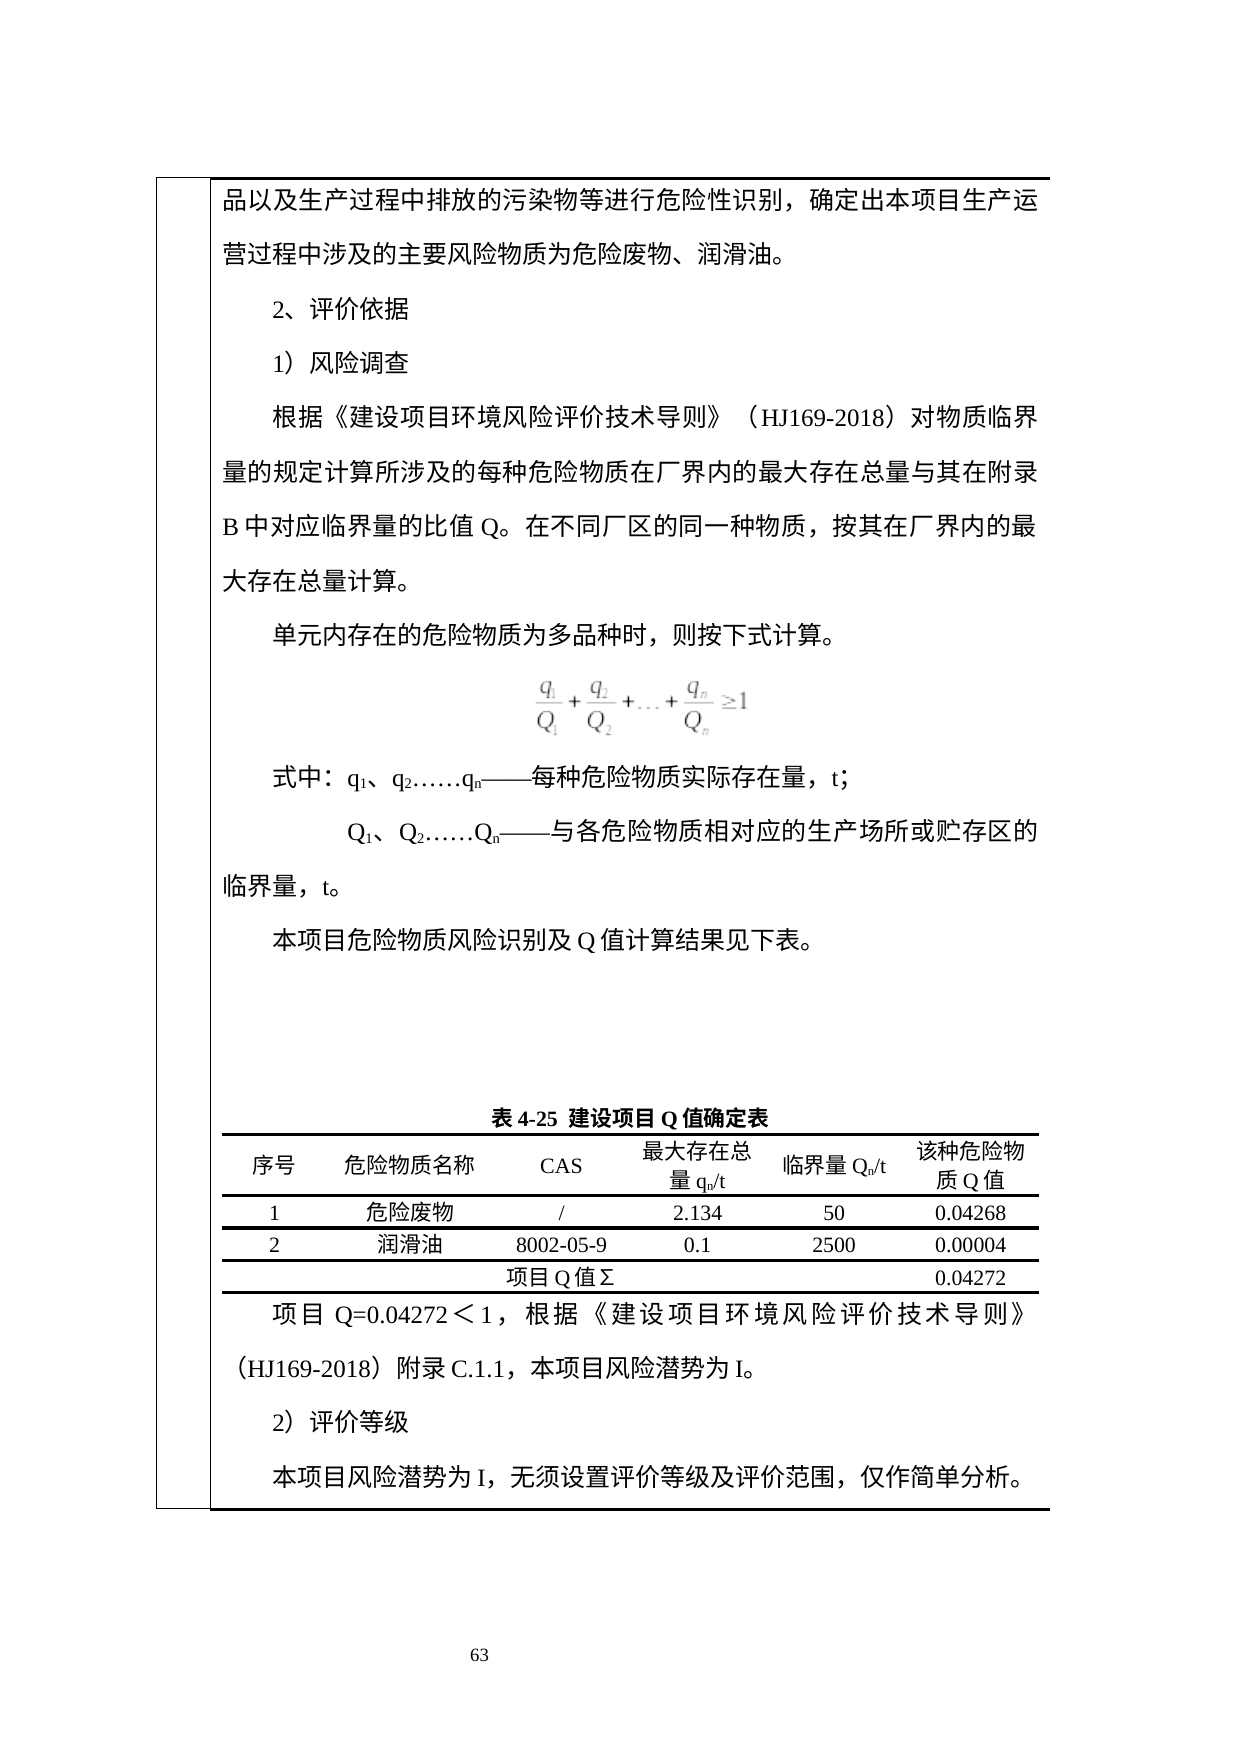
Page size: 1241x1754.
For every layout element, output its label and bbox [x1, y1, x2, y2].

table_header [157, 178, 210, 1508]
table_header [211, 180, 1050, 1508]
